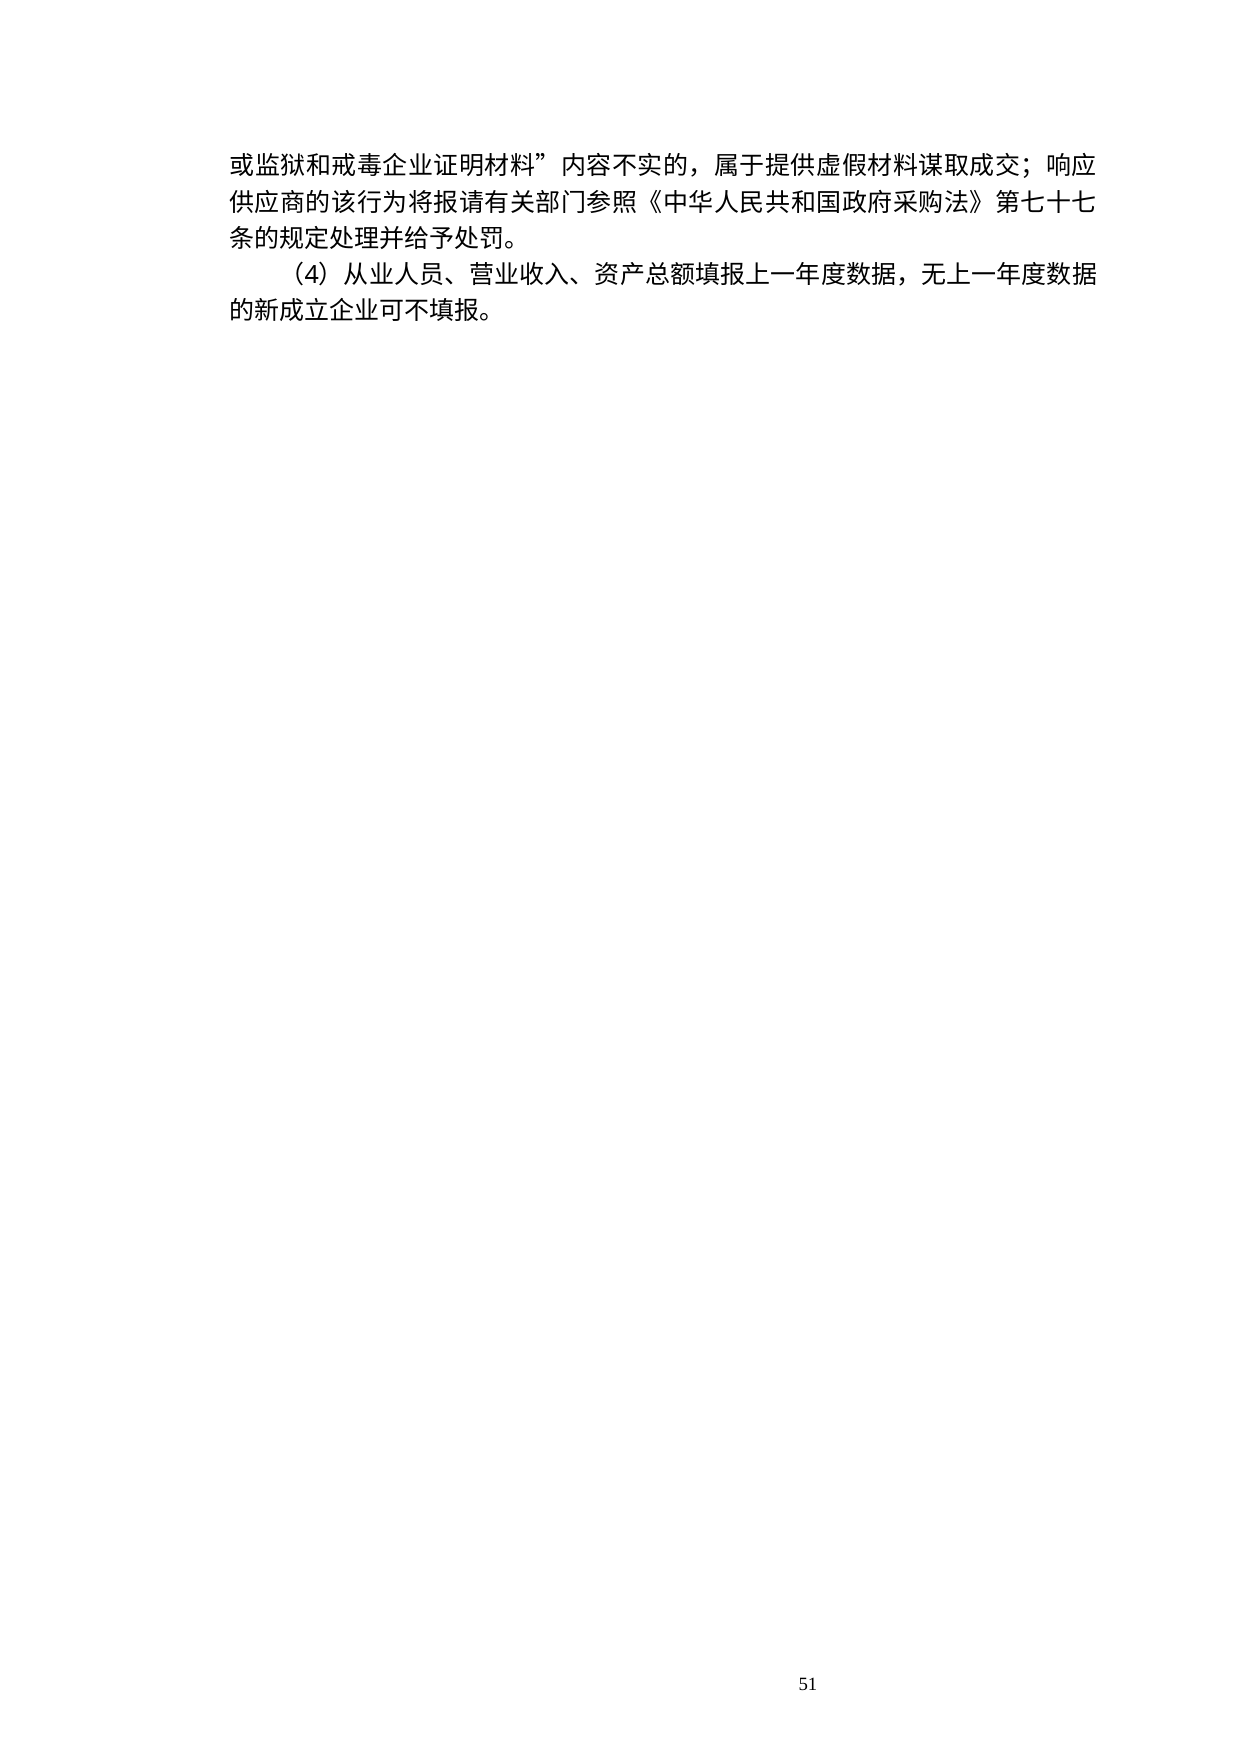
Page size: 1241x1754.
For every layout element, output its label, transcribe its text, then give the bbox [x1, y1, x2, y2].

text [229, 146, 1098, 254]
text （4）从业人员、营业收入、资产总额填报上一年度数据，无上一年度数据的新成立企业可不填报。 [229, 254, 1098, 327]
